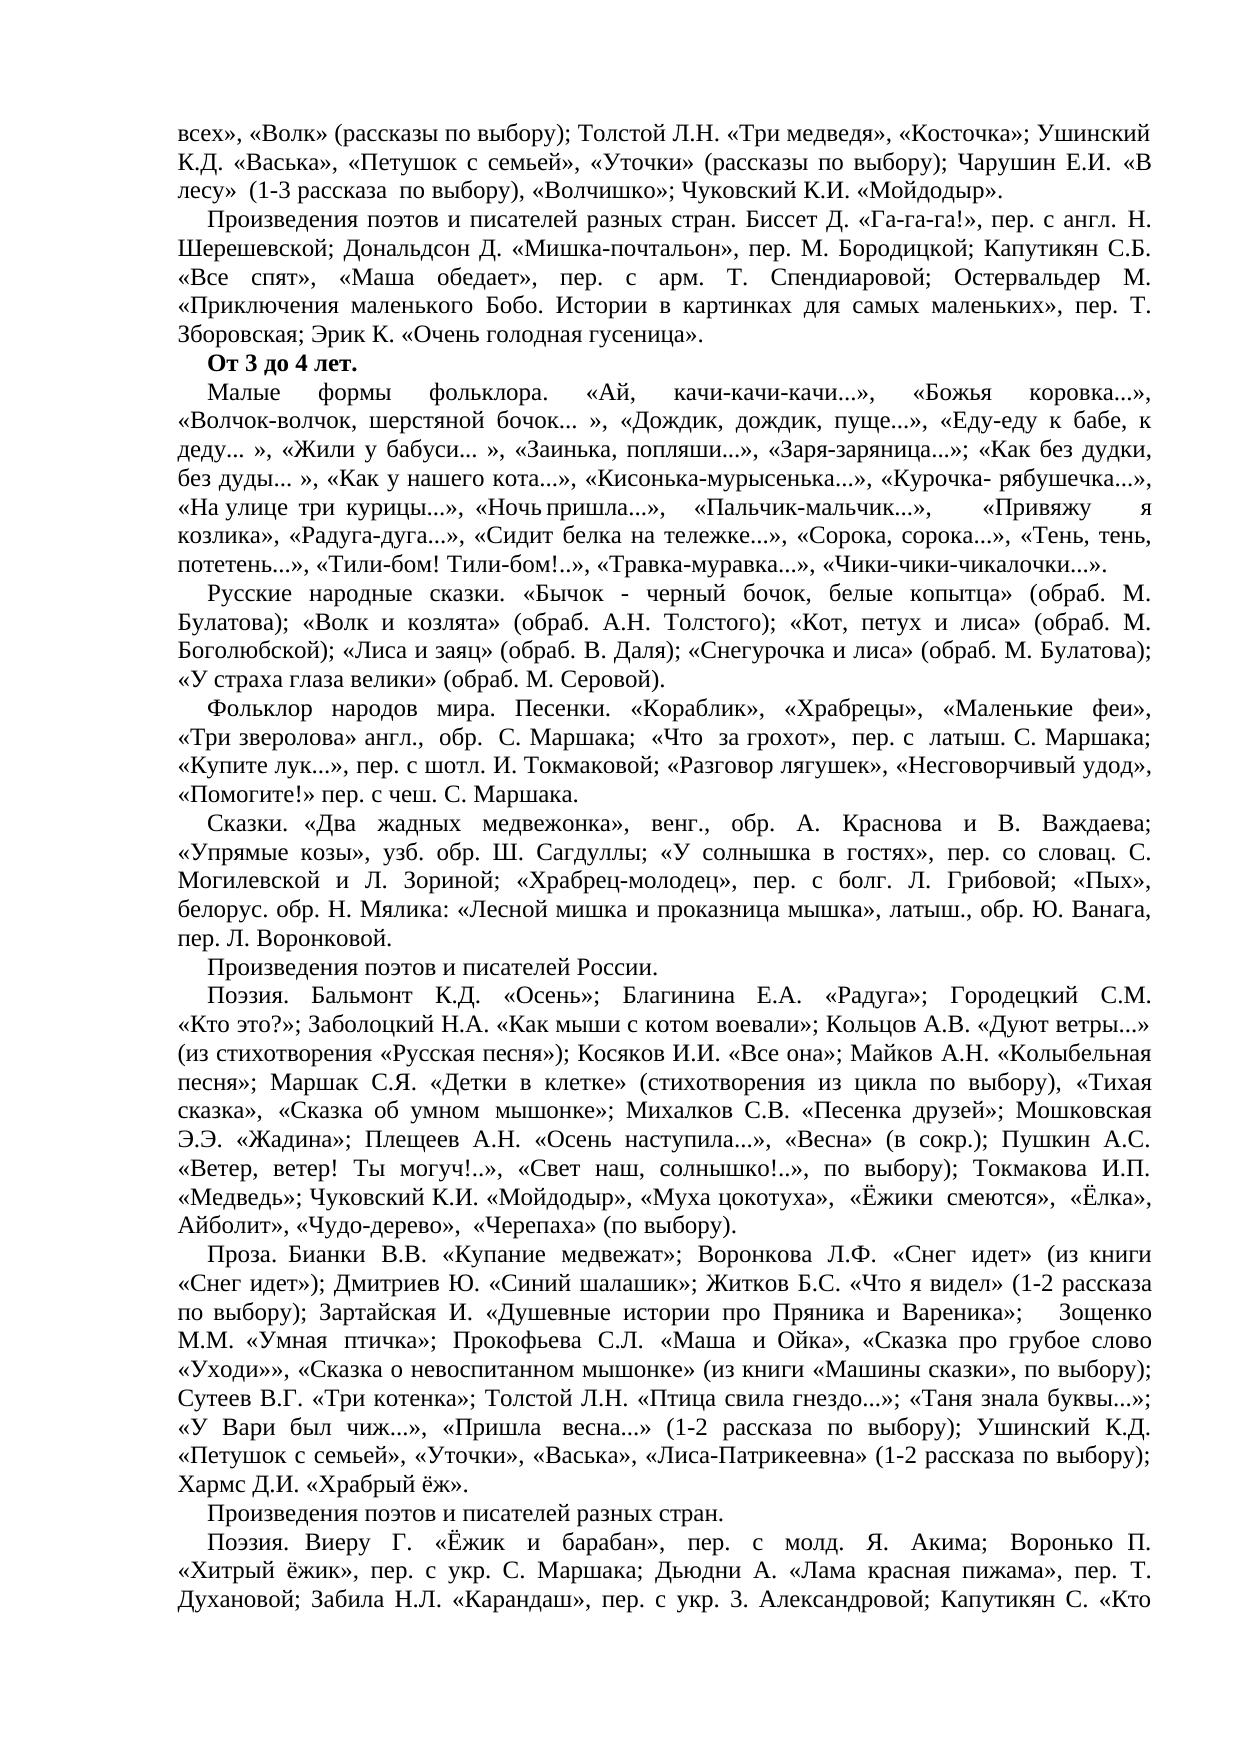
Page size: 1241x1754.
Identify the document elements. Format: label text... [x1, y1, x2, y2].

text Русские народные сказки. «Бычок - черный бочок, белые копытца» (обраб. М. Булатова); «Волк и козлята» (обраб. А.Н. Толстого); «Кот, петух и лиса» (обраб. М. Боголюбской); «Лиса и заяц» (обраб. В. Даля); «Снегурочка и лиса» (обраб. М. Булатова); «У страха глаза велики» (обраб. М. Серовой). [177, 578, 1152, 693]
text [177, 118, 1152, 204]
text Малые формы фольклора. «Ай, качи-качи-качи...», «Божья коровка...», «Волчок-волчок, шерстяной бочок... », «Дождик, дождик, пуще...», «Еду-еду к бабе, к деду... », «Жили у бабуси... », «Заинька, попляши...», «Заря-заряница...»; «Как без дудки, без дуды... », «Как у нашего кота...», «Кисонька-мурысенька...», «Курочка- рябушечка...», «На улице три курицы...», «Ночь пришла...», «Пальчик-мальчик...», «Привяжу я козлика», «Радуга-дуга...», «Сидит белка на тележке...», «Сорока, сорока...», «Тень, тень, потетень...», «Тили-бом! Тили-бом!..», «Травка-муравка...», «Чики-чики-чикалочки...». [177, 377, 1152, 578]
text Сказки. «Два жадных медвежонка», венг., обр. А. Краснова и В. Важдаева; «Упрямые козы», узб. обр. Ш. Сагдуллы; «У солнышка в гостях», пер. со словац. С. Могилевской и Л. Зориной; «Храбрец-молодец», пер. с болг. Л. Грибовой; «Пых», белорус. обр. Н. Мялика: «Лесной мишка и проказница мышка», латыш., обр. Ю. Ванага, пер. Л. Воронковой. [177, 808, 1152, 952]
text Поэзия. Бальмонт К.Д. «Осень»; Благинина Е.А. «Радуга»; Городецкий С.М. «Кто это?»; Заболоцкий Н.А. «Как мыши с котом воевали»; Кольцов А.В. «Дуют ветры...» (из стихотворения «Русская песня»); Косяков И.И. «Все она»; Майков А.Н. «Колыбельная песня»; Маршак С.Я. «Детки в клетке» (стихотворения из цикла по выбору), «Тихая сказка», «Сказка об умном мышонке»; Михалков С.В. «Песенка друзей»; Мошковская Э.Э. «Жадина»; Плещеев А.Н. «Осень наступила...», «Весна» (в сокр.); Пушкин А.С. «Ветер, ветер! Ты могуч!..», «Свет наш, солнышко!..», по выбору); Токмакова И.П. «Медведь»; Чуковский К.И. «Мойдодыр», «Муха­ цокотуха», «Ёжики смеются», «Ёлка», Айболит», «Чудо-дерево», «Черепаха» (по выбору). [177, 981, 1152, 1239]
text Произведения поэтов и писателей России. [177, 952, 1152, 981]
text Произведения поэтов и писателей разных стран. [177, 1498, 1152, 1527]
text От 3 до 4 лет. [177, 348, 1152, 377]
text Фольклор народов мира. Песенки. «Кораблик», «Храбрецы», «Маленькие феи», «Три зверолова» англ., обр. С. Маршака; «Что за грохот», пер. с латыш. С. Маршака; «Купите лук...», пер. с шотл. И. Токмаковой; «Разговор лягушек», «Несговорчивый удод», «Помогите!» пер. с чеш. С. Маршака. [177, 693, 1152, 808]
text Произведения поэтов и писателей разных стран. Биссет Д. «Га-га-га!», пер. с англ. Н. Шерешевской; Дональдсон Д. «Мишка-почтальон», пер. М. Бородицкой; Капутикян С.Б. «Все спят», «Маша обедает», пер. с арм. Т. Спендиаровой; Остервальдер М. «Приключения маленького Бобо. Истории в картинках для самых маленьких», пер. Т. Зборовская; Эрик К. «Очень голодная гусеница». [177, 204, 1152, 348]
text Проза. Бианки В.В. «Купание медвежат»; Воронкова Л.Ф. «Снег идет» (из книги «Снег идет»); Дмитриев Ю. «Синий шалашик»; Житков Б.С. «Что я видел» (1-2 рассказа по выбору); Зартайская И. «Душевные истории про Пряника и Вареника»; Зощенко М.М. «Умная птичка»; Прокофьева С.Л. «Маша и Ойка», «Сказка про грубое слово «Уходи»», «Сказка о невоспитанном мышонке» (из книги «Машины сказки», по выбору); Сутеев В.Г. «Три котенка»; Толстой Л.Н. «Птица свила гнездо...»; «Таня знала буквы...»; «У Вари был чиж...», «Пришла весна...» (1-2 рассказа по выбору); Ушинский К.Д. «Петушок с семьей», «Уточки», «Васька», «Лиса-Патрикеевна» (1-2 рассказа по выбору); Хармс Д.И. «Храбрый ёж». [177, 1239, 1152, 1498]
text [177, 1527, 1152, 1613]
